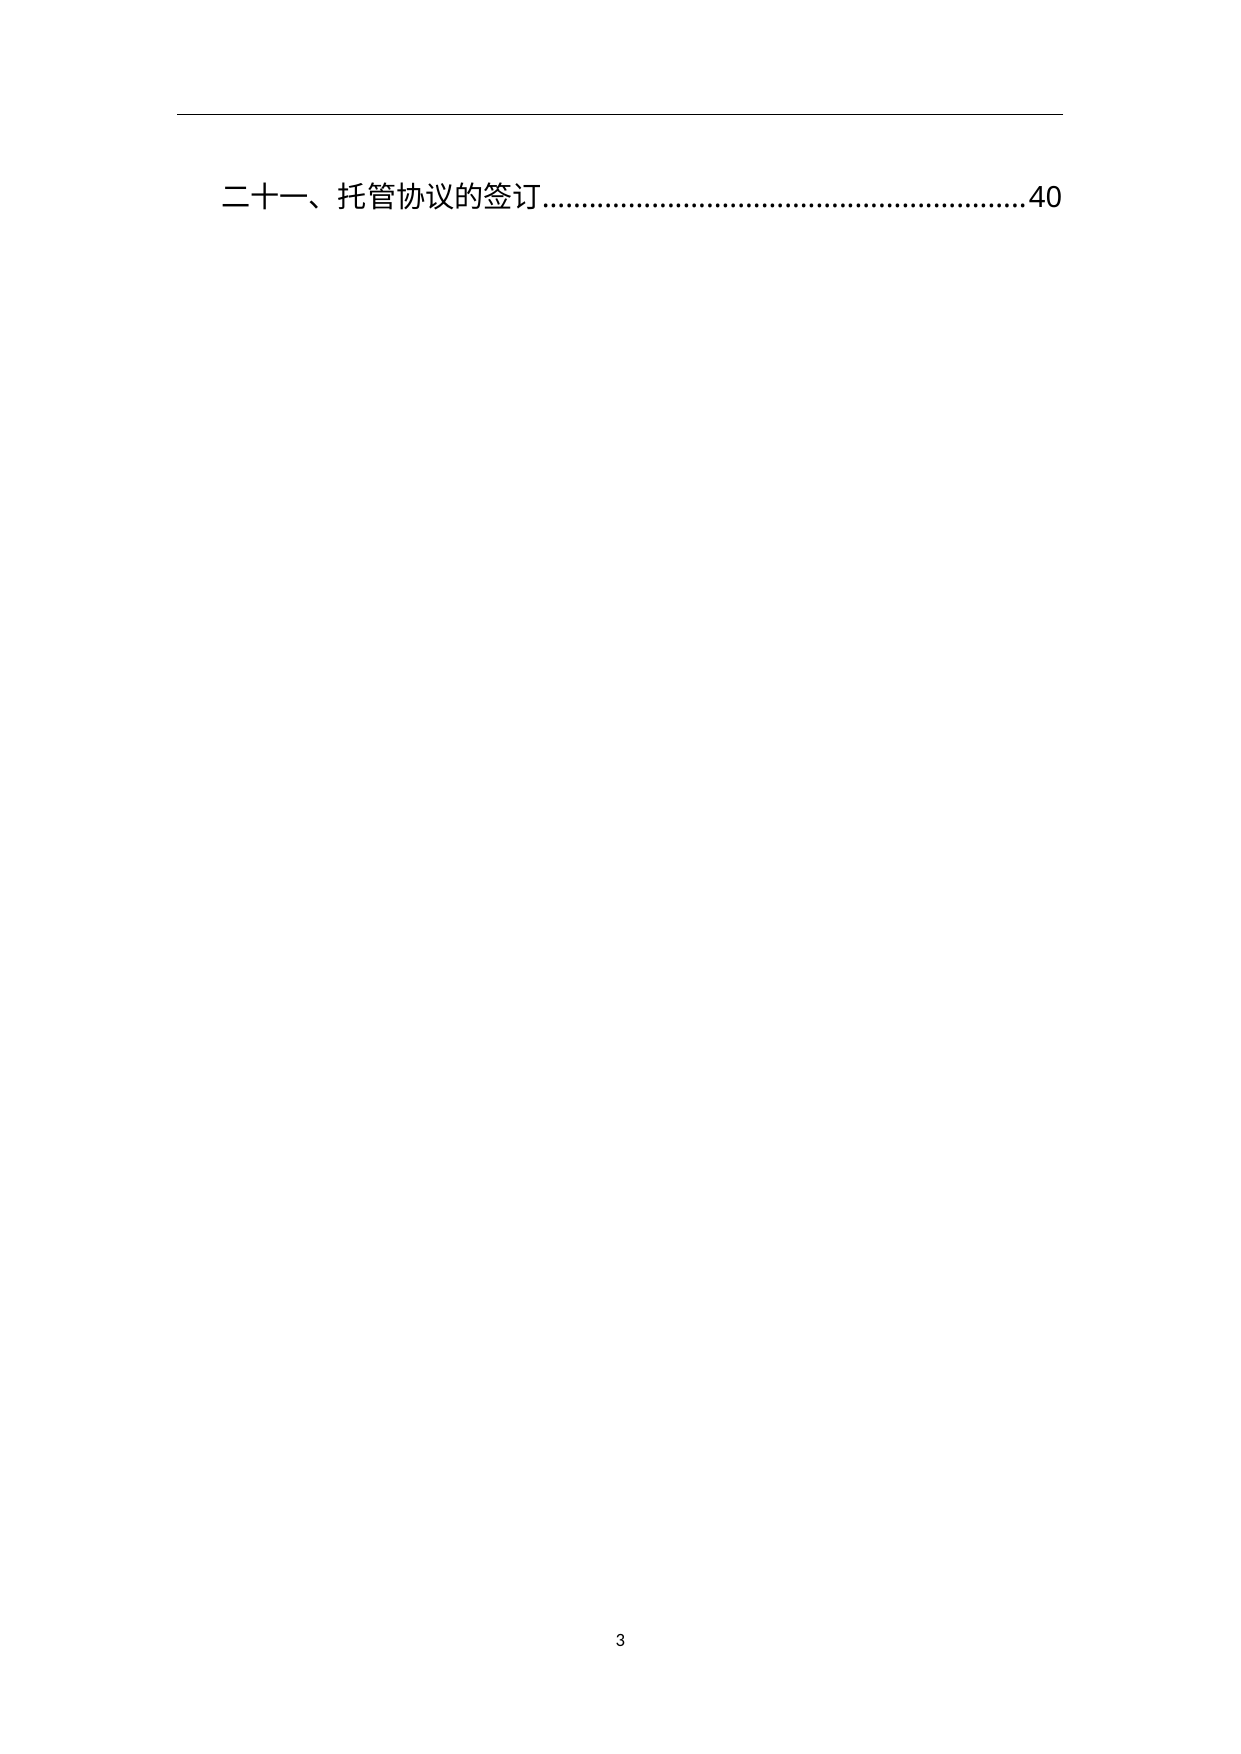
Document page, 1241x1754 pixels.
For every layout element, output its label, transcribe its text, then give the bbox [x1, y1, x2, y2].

text 二十一、托管协议的签订 40 [221, 162, 1063, 227]
